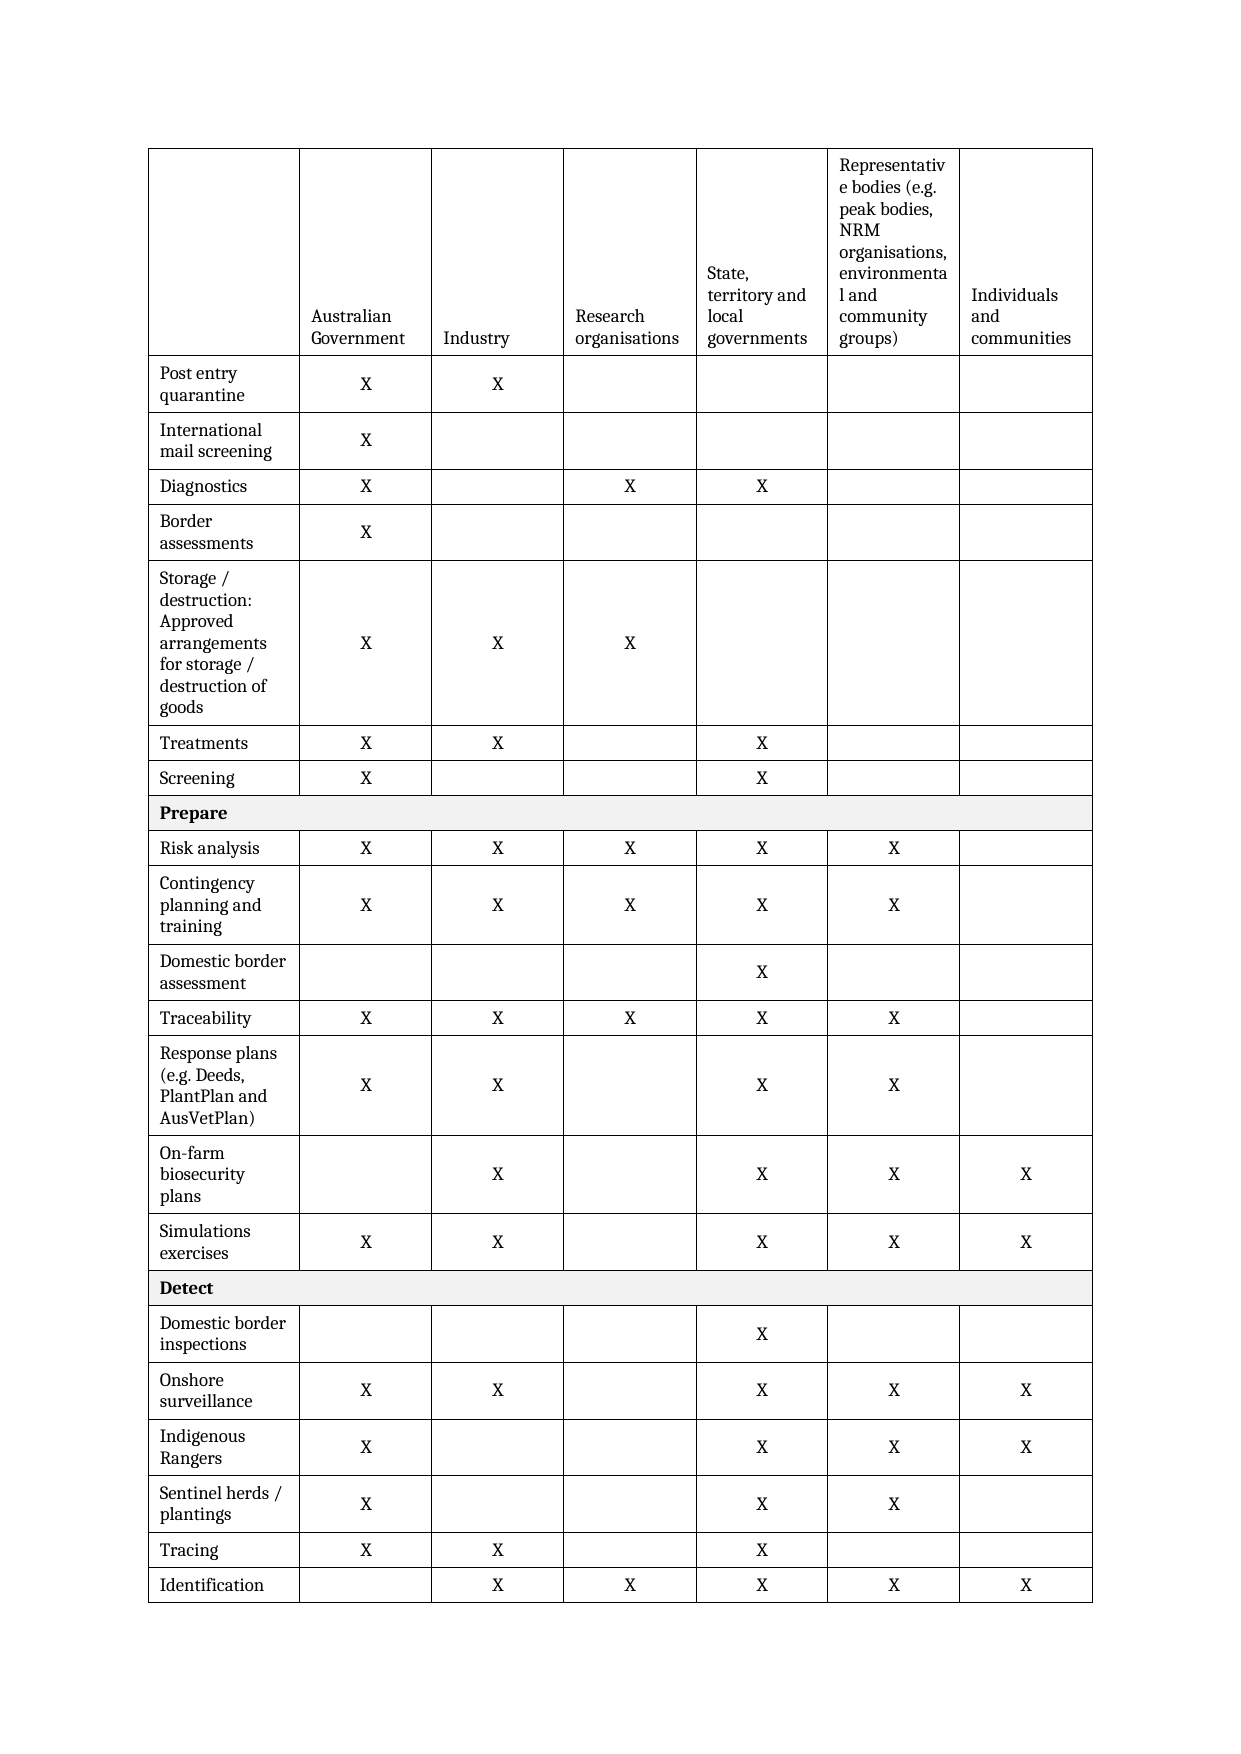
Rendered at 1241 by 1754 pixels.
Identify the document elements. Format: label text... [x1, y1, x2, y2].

table_cell [432, 1306, 563, 1362]
table_cell X [432, 1214, 563, 1270]
table_cell [960, 1001, 1092, 1035]
table_cell [960, 356, 1092, 412]
table_cell Identification and reporting of pests, weeds and diseases [149, 1568, 299, 1602]
table_cell Tracing [149, 1533, 299, 1567]
table_cell [828, 1306, 959, 1362]
table_cell X [564, 470, 696, 504]
table_cell [564, 505, 696, 560]
table_cell X [828, 1214, 959, 1270]
table_cell X [300, 505, 431, 560]
table_cell [564, 1420, 696, 1475]
table_cell X [432, 1036, 563, 1135]
table_cell [564, 761, 696, 795]
table_cell X [432, 1001, 563, 1035]
table_cell [564, 1036, 696, 1135]
table_cell X [828, 831, 959, 865]
table_cell [564, 1214, 696, 1270]
table_cell X [697, 1036, 827, 1135]
table_cell Post entry quarantine [149, 356, 299, 412]
table_cell [828, 761, 959, 795]
table_header State, territory and local governments [697, 149, 827, 355]
table_cell [697, 561, 827, 725]
table_cell X [300, 726, 431, 760]
table_cell [432, 1420, 563, 1475]
table_cell X [300, 1476, 431, 1532]
table_cell X [300, 561, 431, 725]
table_cell X [697, 470, 827, 504]
table_cell X [300, 1363, 431, 1418]
table_cell X [960, 1136, 1092, 1213]
table_cell Treatments [149, 726, 299, 760]
table_cell Traceability [149, 1001, 299, 1035]
table_cell X [697, 831, 827, 865]
table_cell Response plans (e.g. Deeds, PlantPlan and AusVetPlan) [149, 1036, 299, 1135]
table_cell On-farm biosecurity plans [149, 1136, 299, 1213]
table_cell [564, 413, 696, 469]
table_cell X [300, 1533, 431, 1567]
table_cell [828, 356, 959, 412]
table_cell [300, 1568, 431, 1602]
table_cell X [697, 1136, 827, 1213]
table_cell X [828, 1568, 959, 1602]
table_cell X [960, 1214, 1092, 1270]
table_cell [960, 1533, 1092, 1567]
table_cell [960, 761, 1092, 795]
table_cell X [828, 1363, 959, 1418]
table_cell International mail screening [149, 413, 299, 469]
table_cell [300, 945, 431, 1000]
table_cell [960, 1476, 1092, 1532]
table_cell X [697, 1363, 827, 1418]
table_cell [432, 761, 563, 795]
table_cell X [300, 1001, 431, 1035]
table_header Representative bodies (e.g. peak bodies, NRM organisations, environmental and community groups) [828, 149, 959, 355]
table_cell Risk analysis [149, 831, 299, 865]
table_cell X [564, 866, 696, 943]
table_cell X [432, 726, 563, 760]
table_cell [432, 505, 563, 560]
table_cell [697, 413, 827, 469]
table_cell X [300, 1214, 431, 1270]
table_cell Domestic border assessment [149, 945, 299, 1000]
table_cell [960, 831, 1092, 865]
table_cell Domestic border inspections [149, 1306, 299, 1362]
table_cell X [564, 1001, 696, 1035]
table_cell Detect [149, 1271, 1092, 1305]
table_cell X [697, 1306, 827, 1362]
table_cell [564, 1136, 696, 1213]
table_cell X [300, 1036, 431, 1135]
table_cell X [697, 1568, 827, 1602]
table_cell [828, 726, 959, 760]
table_cell X [960, 1568, 1092, 1602]
table_cell [300, 1306, 431, 1362]
table_cell [564, 1306, 696, 1362]
table_cell Border assessments [149, 505, 299, 560]
table_cell [432, 470, 563, 504]
table_cell [828, 413, 959, 469]
table_cell X [432, 1136, 563, 1213]
table_cell X [432, 831, 563, 865]
table_cell [828, 470, 959, 504]
table_cell X [432, 1533, 563, 1567]
table_cell X [828, 1001, 959, 1035]
table_cell X [432, 1363, 563, 1418]
table_cell X [432, 1568, 563, 1602]
table_header [149, 149, 299, 355]
table_cell X [697, 945, 827, 1000]
table_cell X [828, 1036, 959, 1135]
table_cell [960, 945, 1092, 1000]
table_header Industry [432, 149, 563, 355]
table_cell X [300, 1420, 431, 1475]
table_cell X [697, 1533, 827, 1567]
table_cell [960, 413, 1092, 469]
table_cell Contingency planning and training [149, 866, 299, 943]
table_cell Diagnostics [149, 470, 299, 504]
table_cell [960, 1036, 1092, 1135]
table_cell [300, 1136, 431, 1213]
table_cell Onshore surveillance [149, 1363, 299, 1418]
table_cell X [564, 831, 696, 865]
table_cell [828, 561, 959, 725]
table_cell [564, 1533, 696, 1567]
table_cell [564, 356, 696, 412]
table_cell X [960, 1420, 1092, 1475]
table_cell X [828, 866, 959, 943]
table_cell [564, 945, 696, 1000]
table_cell X [564, 1568, 696, 1602]
table_cell [564, 1363, 696, 1418]
table_cell Sentinel herds / plantings [149, 1476, 299, 1532]
table_cell [432, 1476, 563, 1532]
table_cell X [697, 1476, 827, 1532]
table_cell [960, 866, 1092, 943]
table_cell X [300, 761, 431, 795]
table_cell [697, 356, 827, 412]
table_header Australian Government [300, 149, 431, 355]
table_cell X [697, 726, 827, 760]
table_cell Prepare [149, 796, 1092, 830]
table_cell X [697, 1420, 827, 1475]
table_cell X [828, 1476, 959, 1532]
table_cell X [300, 831, 431, 865]
table_cell X [432, 561, 563, 725]
table_cell Simulations exercises [149, 1214, 299, 1270]
table_cell X [697, 1001, 827, 1035]
table_cell [432, 413, 563, 469]
table_cell [697, 505, 827, 560]
table_header Research organisations [564, 149, 696, 355]
table_cell X [432, 866, 563, 943]
table_cell X [828, 1420, 959, 1475]
table_cell [432, 945, 563, 1000]
table_cell [828, 1533, 959, 1567]
table_cell X [432, 356, 563, 412]
table_cell X [697, 761, 827, 795]
table_cell X [828, 1136, 959, 1213]
table_cell [828, 505, 959, 560]
table_cell [960, 1306, 1092, 1362]
table_cell X [697, 866, 827, 943]
table_cell [960, 726, 1092, 760]
table_cell [960, 505, 1092, 560]
table_cell X [300, 470, 431, 504]
table_cell X [300, 413, 431, 469]
table_cell X [697, 1214, 827, 1270]
table_cell Storage / destruction: Approved arrangements for storage / destruction of goods [149, 561, 299, 725]
table_cell X [564, 561, 696, 725]
table_cell Indigenous Rangers [149, 1420, 299, 1475]
table_cell X [300, 866, 431, 943]
table_cell [564, 1476, 696, 1532]
table_cell X [300, 356, 431, 412]
table_cell [828, 945, 959, 1000]
table_cell Screening [149, 761, 299, 795]
table_cell [564, 726, 696, 760]
table_cell [960, 470, 1092, 504]
table_header Individuals and communities [960, 149, 1092, 355]
table_cell X [960, 1363, 1092, 1418]
table_cell [960, 561, 1092, 725]
